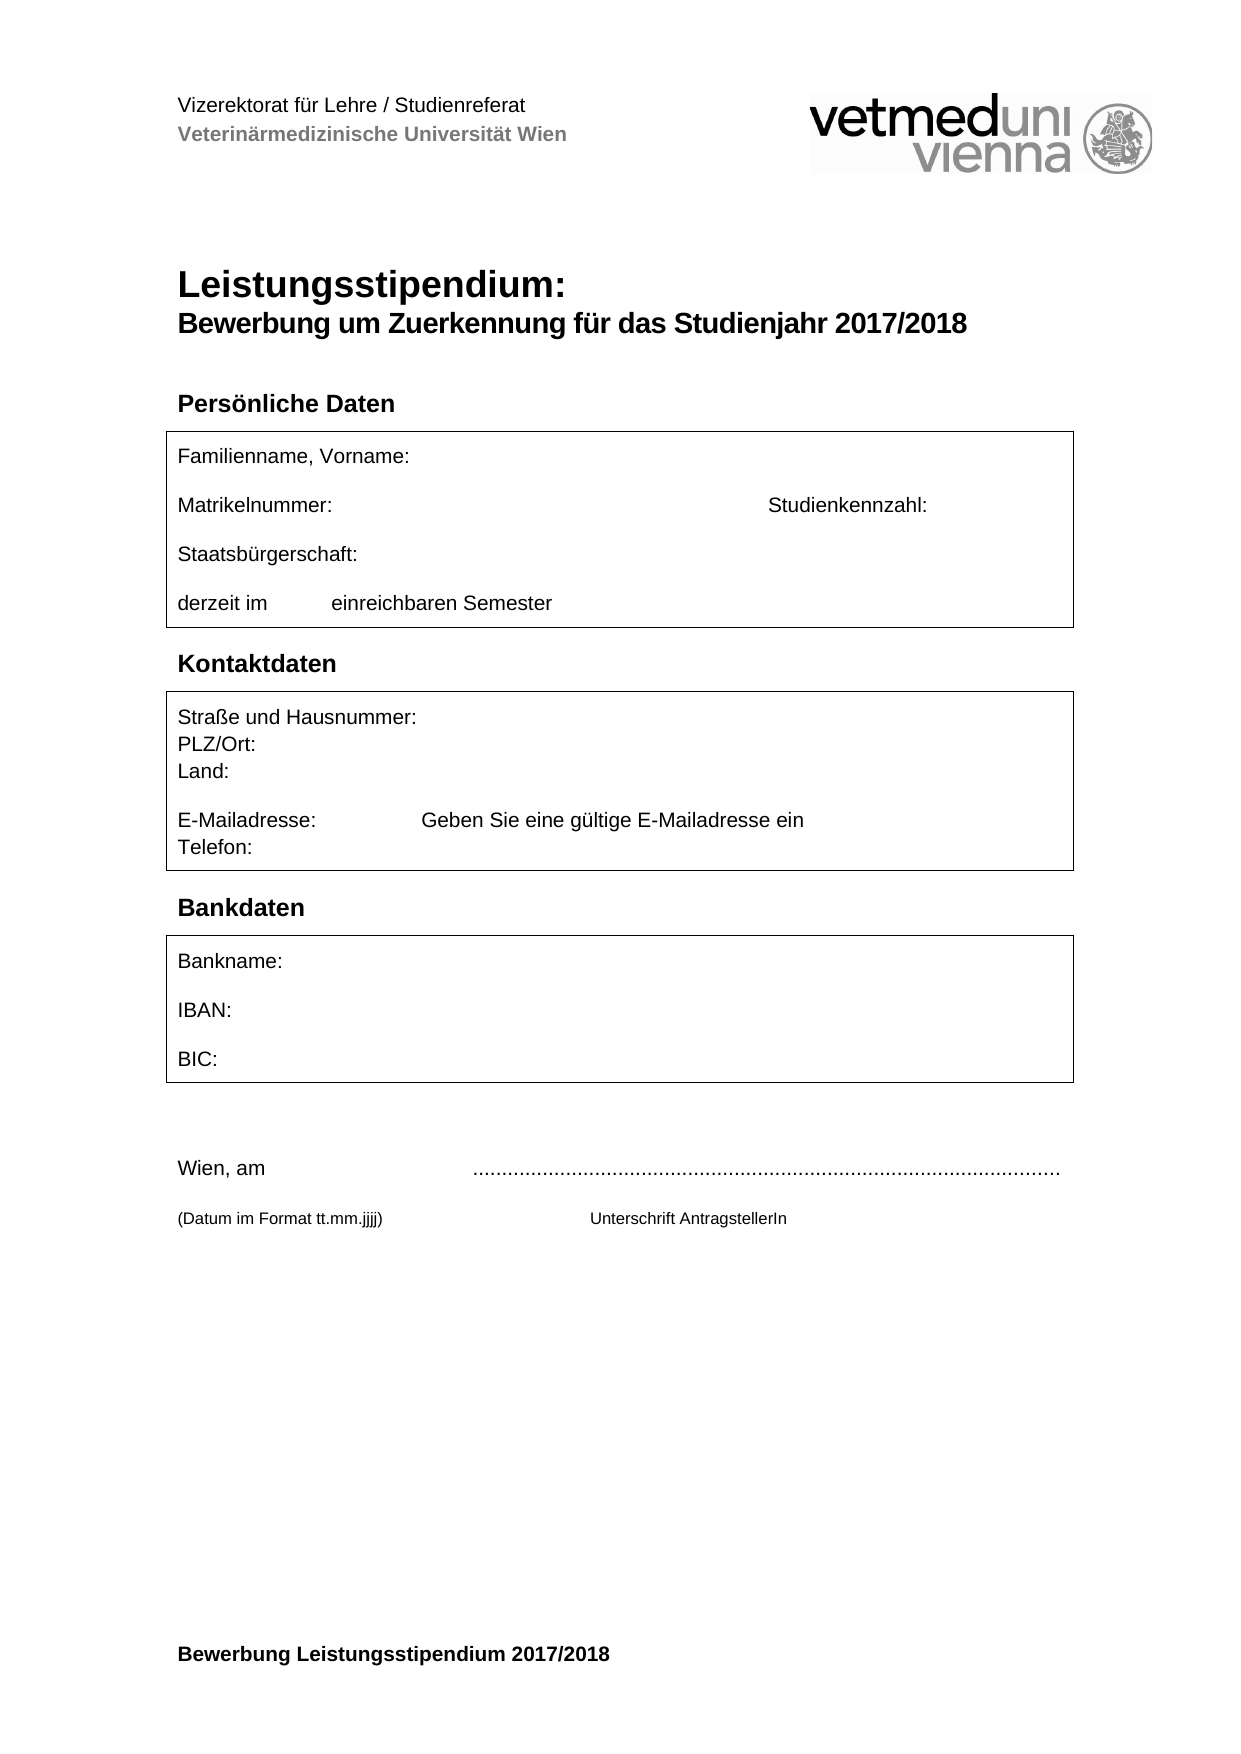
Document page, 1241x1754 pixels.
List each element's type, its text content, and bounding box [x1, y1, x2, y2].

text Straße und Hausnummer: PLZ/Ort: Land: [167, 692, 1073, 784]
text Bankname: [167, 936, 1073, 973]
picture [809, 93, 1153, 174]
text Wien, am [177, 1154, 1063, 1181]
text Staatsbürgerschaft: [167, 529, 1073, 567]
text Familienname, Vorname: [167, 432, 1073, 469]
text Kontaktdaten [177, 649, 1063, 679]
text Matrikelnummer: Studienkennzahl: [167, 480, 1073, 518]
text Bankdaten [177, 893, 1063, 922]
text Persönliche Daten [177, 389, 1063, 418]
text E-Mailadresse: Geben Sie eine gültige E-Mailadresse ein Telefon: [167, 794, 1073, 870]
text BIC: [167, 1033, 1073, 1082]
text IBAN: [167, 984, 1073, 1022]
text (Datum im Format tt.mm.jjjj) Unterschrift AntragstellerIn [177, 1203, 1063, 1230]
text Leistungsstipendium: Bewerbung um Zuerkennung für das Studienjahr 2017/2018 [177, 262, 1063, 339]
text derzeit im einreichbaren Semester [167, 578, 1073, 627]
